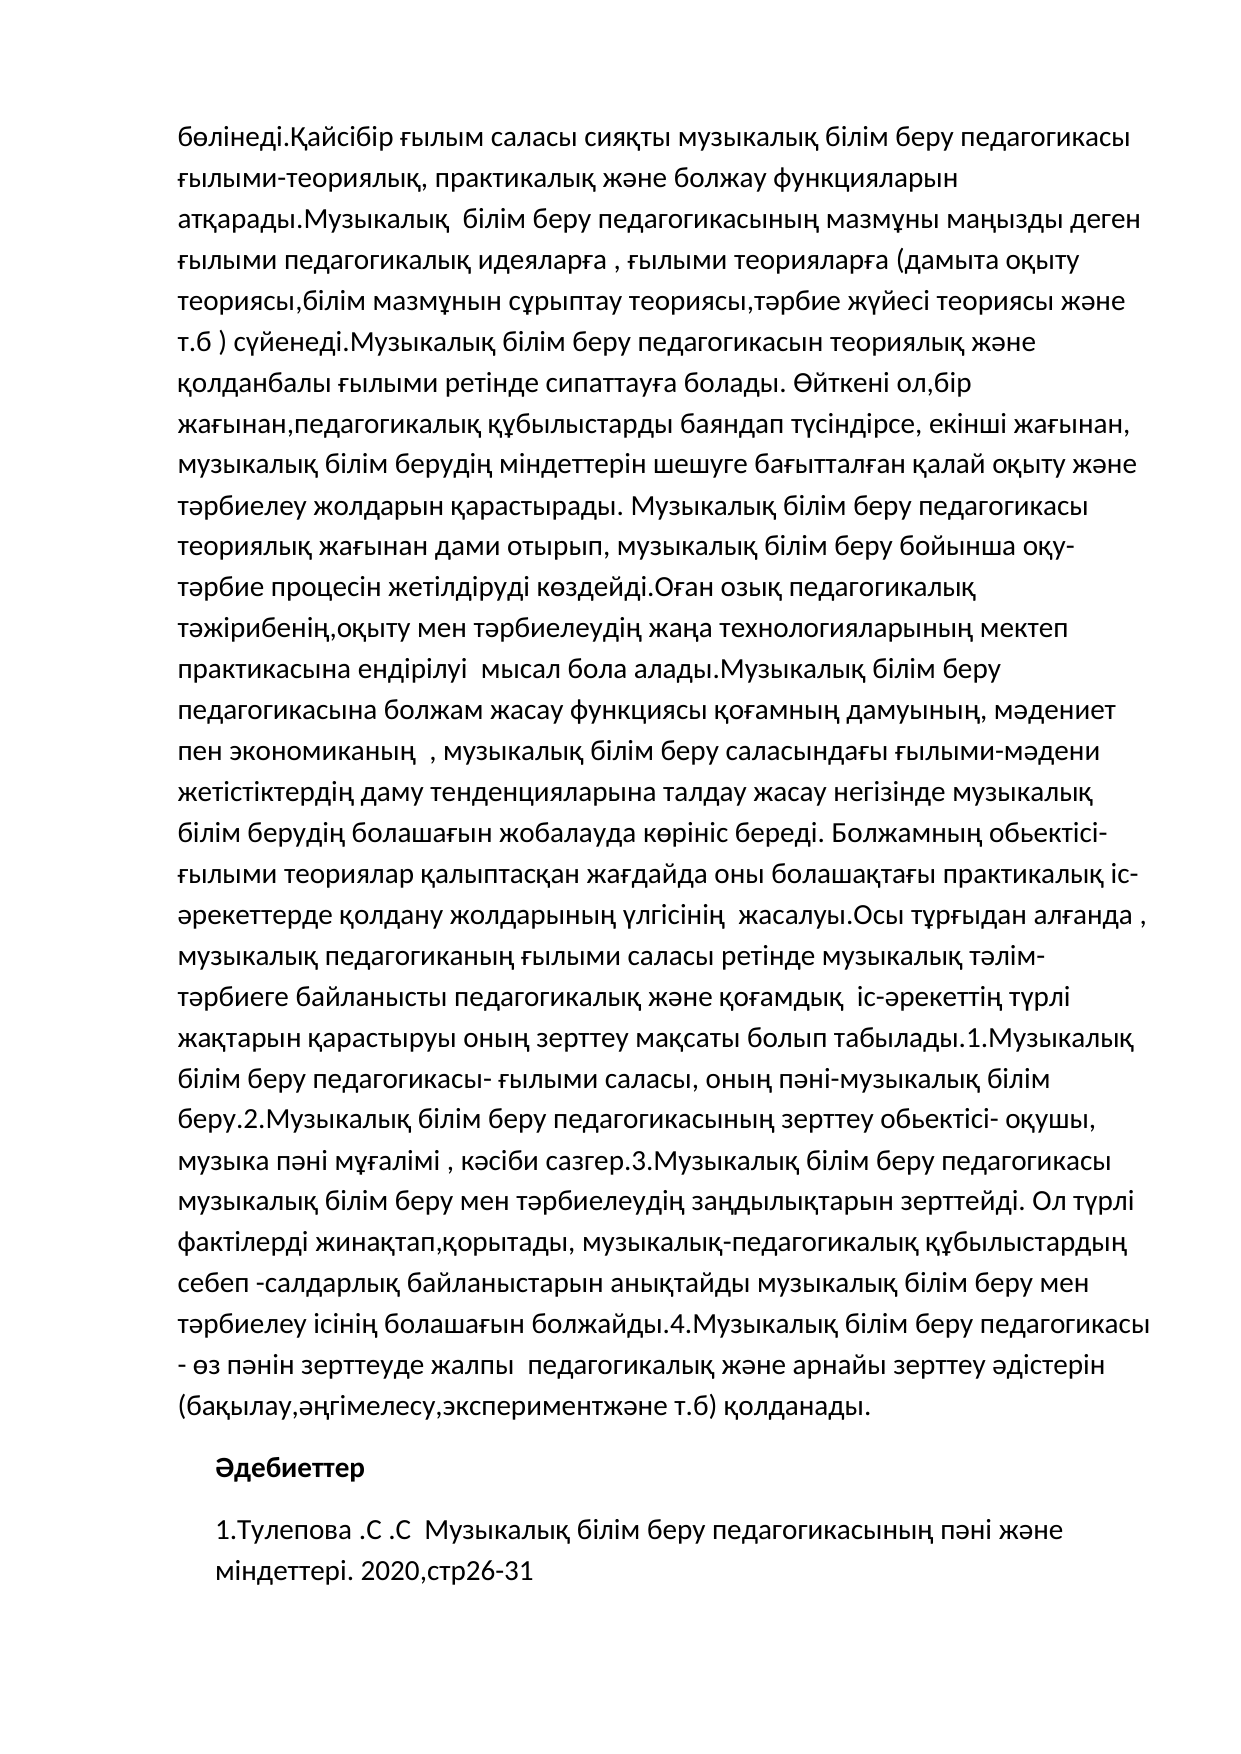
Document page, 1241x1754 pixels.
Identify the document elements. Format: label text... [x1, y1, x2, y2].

text Әдебиеттер [215, 1449, 1152, 1484]
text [177, 118, 1152, 1423]
text 1.Тулепова .С .С Музыкалық білім беру педагогикасының пәні және міндеттері. 2020,стр26-31 [215, 1511, 1152, 1587]
